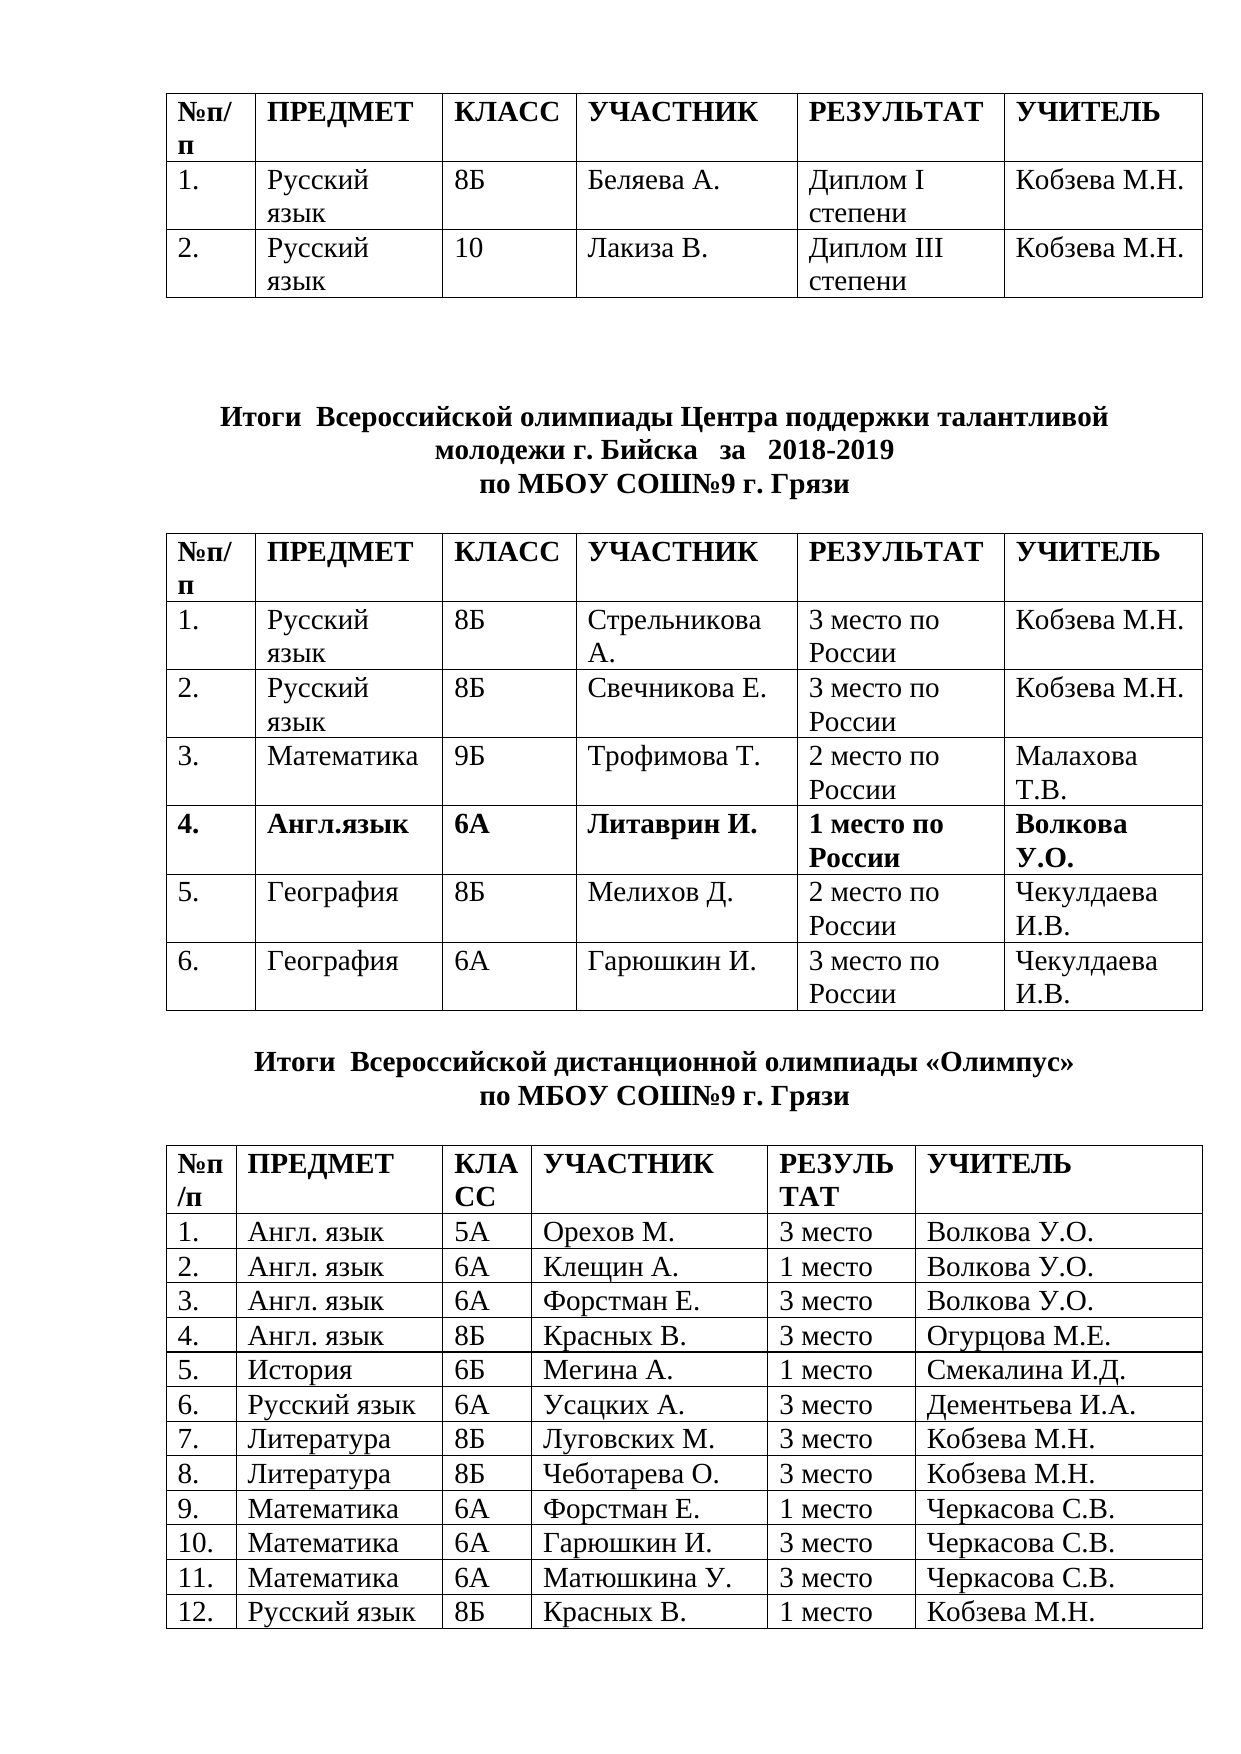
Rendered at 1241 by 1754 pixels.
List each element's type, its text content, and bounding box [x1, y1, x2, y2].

table_header УЧАСТНИК [532, 1146, 767, 1213]
table_cell 8Б [443, 1318, 531, 1351]
table_cell 4. [167, 806, 255, 873]
table_cell 6А [443, 1387, 531, 1421]
table_cell Кобзева М.Н. [916, 1456, 1202, 1490]
table_cell Англ. язык [237, 1249, 442, 1282]
table_cell 8Б [443, 1422, 531, 1455]
table_header №п/п [167, 534, 255, 601]
table_cell Русский язык [237, 1387, 442, 1421]
table_cell Математика [237, 1560, 442, 1593]
table_cell Математика [237, 1525, 442, 1559]
table_cell Черкасова С.В. [916, 1491, 1202, 1524]
table_cell Русский язык [256, 162, 442, 229]
table_cell История [237, 1353, 442, 1386]
table_cell 3 место [768, 1560, 915, 1593]
table_cell Орехов М. [532, 1214, 767, 1248]
table_cell Чеботарева О. [532, 1456, 767, 1490]
table_cell 11. [167, 1560, 236, 1593]
table_cell 3 место [768, 1387, 915, 1421]
table_cell Математика [237, 1491, 442, 1524]
table_cell 3. [167, 738, 255, 805]
table_cell 6А [443, 1525, 531, 1559]
table_cell 1 место [768, 1595, 915, 1628]
table_cell Русский язык [256, 670, 442, 737]
table_cell 2 место по России [798, 875, 1004, 942]
table_cell Русский язык [237, 1595, 442, 1628]
table_cell 1. [167, 162, 255, 229]
table_cell Чекулдаева И.В. [1005, 875, 1202, 942]
text по МБОУ СОШ№9 г. Грязи [177, 466, 1152, 499]
table_cell 5А [443, 1214, 531, 1248]
table_cell Беляева А. [577, 162, 797, 229]
table_cell Форстман Е. [532, 1491, 767, 1524]
table_cell 3 место [768, 1456, 915, 1490]
table_cell 1 место [768, 1249, 915, 1282]
table_cell Гарюшкин И. [532, 1525, 767, 1559]
table_cell 12. [167, 1595, 236, 1628]
table_cell Литаврин И. [577, 806, 797, 873]
table_header РЕЗУЛЬТАТ [798, 534, 1004, 601]
table_header КЛАСС [443, 1146, 531, 1213]
table_cell Мегина А. [532, 1353, 767, 1386]
table_cell Диплом I степени [798, 162, 1004, 229]
table_cell Англ. язык [237, 1214, 442, 1248]
table_header УЧИТЕЛЬ [916, 1146, 1202, 1213]
table_cell Кобзева М.Н. [1005, 670, 1202, 737]
table_cell 6. [167, 1387, 236, 1421]
table_cell Чекулдаева И.В. [1005, 943, 1202, 1010]
table_cell Смекалина И.Д. [916, 1353, 1202, 1386]
table_header РЕЗУЛЬТАТ [768, 1146, 915, 1213]
table_cell 6А [443, 1491, 531, 1524]
table_cell 1 место по России [798, 806, 1004, 873]
table_cell Стрельникова А. [577, 602, 797, 669]
table_cell Кобзева М.Н. [916, 1595, 1202, 1628]
table_cell 3 место [768, 1214, 915, 1248]
table_cell 6А [443, 1283, 531, 1317]
table_cell Русский язык [256, 230, 442, 297]
table_cell 2 место по России [798, 738, 1004, 805]
text Итоги Всероссийской дистанционной олимпиады «Олимпус» [177, 1044, 1152, 1078]
table_cell Гарюшкин И. [577, 943, 797, 1010]
table_cell 1 место [768, 1353, 915, 1386]
table_header УЧАСТНИК [577, 94, 797, 161]
table_cell Черкасова С.В. [916, 1560, 1202, 1593]
table_header №п/п [167, 94, 255, 161]
table_cell География [256, 875, 442, 942]
table_cell Литература [237, 1422, 442, 1455]
table_cell Дементьева И.А. [916, 1387, 1202, 1421]
table_header №п/п [167, 1146, 236, 1213]
table_cell 1. [167, 1214, 236, 1248]
table_cell 3 место по России [798, 943, 1004, 1010]
table_header ПРЕДМЕТ [256, 534, 442, 601]
table_cell Трофимова Т. [577, 738, 797, 805]
table_cell 8. [167, 1456, 236, 1490]
table_header РЕЗУЛЬТАТ [798, 94, 1004, 161]
text по МБОУ СОШ№9 г. Грязи [177, 1078, 1152, 1111]
table_cell 8Б [443, 1456, 531, 1490]
table_cell 2. [167, 1249, 236, 1282]
table_cell 6А [443, 806, 576, 873]
table_cell Математика [256, 738, 442, 805]
table_cell Кобзева М.Н. [1005, 162, 1202, 229]
table_cell Луговских М. [532, 1422, 767, 1455]
table_cell 5. [167, 1353, 236, 1386]
table_cell Матюшкина У. [532, 1560, 767, 1593]
table_cell Красных В. [532, 1318, 767, 1351]
table_header ПРЕДМЕТ [256, 94, 442, 161]
table_cell Кобзева М.Н. [916, 1422, 1202, 1455]
table_cell Мелихов Д. [577, 875, 797, 942]
table_cell 9Б [443, 738, 576, 805]
table_cell Кобзева М.Н. [1005, 602, 1202, 669]
table_cell 6Б [443, 1353, 531, 1386]
table_cell Малахова Т.В. [1005, 738, 1202, 805]
table_cell География [256, 943, 442, 1010]
table_header ПРЕДМЕТ [237, 1146, 442, 1213]
table_cell 6. [167, 943, 255, 1010]
table_cell Лакиза В. [577, 230, 797, 297]
table_cell Англ. язык [237, 1283, 442, 1317]
table_cell 2. [167, 230, 255, 297]
table_cell 3 место по России [798, 670, 1004, 737]
table_cell 8Б [443, 602, 576, 669]
table_cell 8Б [443, 162, 576, 229]
table_header УЧИТЕЛЬ [1005, 534, 1202, 601]
table_cell Огурцова М.Е. [916, 1318, 1202, 1351]
table_cell 1 место [768, 1491, 915, 1524]
table_cell 8Б [443, 1595, 531, 1628]
table_cell 10. [167, 1525, 236, 1559]
table_cell 4. [167, 1318, 236, 1351]
table_cell 6А [443, 1249, 531, 1282]
table_cell 7. [167, 1422, 236, 1455]
table_cell Литература [237, 1456, 442, 1490]
table_cell 8Б [443, 875, 576, 942]
table_header УЧИТЕЛЬ [1005, 94, 1202, 161]
table_cell 3 место [768, 1283, 915, 1317]
table_cell 3 место по России [798, 602, 1004, 669]
table_cell 3 место [768, 1318, 915, 1351]
table_cell 8Б [443, 670, 576, 737]
table_cell 5. [167, 875, 255, 942]
table_cell Красных В. [532, 1595, 767, 1628]
table_cell 3 место [768, 1422, 915, 1455]
table_cell Форстман Е. [532, 1283, 767, 1317]
table_cell 9. [167, 1491, 236, 1524]
table_header КЛАСС [443, 534, 576, 601]
table_cell Волкова У.О. [916, 1214, 1202, 1248]
table_cell Усацких А. [532, 1387, 767, 1421]
table_cell 10 [443, 230, 576, 297]
table_cell 1. [167, 602, 255, 669]
table_header УЧАСТНИК [577, 534, 797, 601]
table_cell Волкова У.О. [916, 1249, 1202, 1282]
table_cell 3 место [768, 1525, 915, 1559]
table_cell Клещин А. [532, 1249, 767, 1282]
table_cell Англ.язык [256, 806, 442, 873]
table_cell 2. [167, 670, 255, 737]
table_cell Волкова У.О. [1005, 806, 1202, 873]
table_header КЛАСС [443, 94, 576, 161]
table_cell Черкасова С.В. [916, 1525, 1202, 1559]
table_cell 6А [443, 943, 576, 1010]
table_cell Русский язык [256, 602, 442, 669]
table_cell Свечникова Е. [577, 670, 797, 737]
table_cell Диплом III степени [798, 230, 1004, 297]
table_cell Англ. язык [237, 1318, 442, 1351]
text Итоги Всероссийской олимпиады Центра поддержки талантливой молодежи г. Бийска за 2018-2019 [177, 399, 1152, 466]
table_cell 3. [167, 1283, 236, 1317]
table_cell Кобзева М.Н. [1005, 230, 1202, 297]
table_cell 6А [443, 1560, 531, 1593]
table_cell Волкова У.О. [916, 1283, 1202, 1317]
